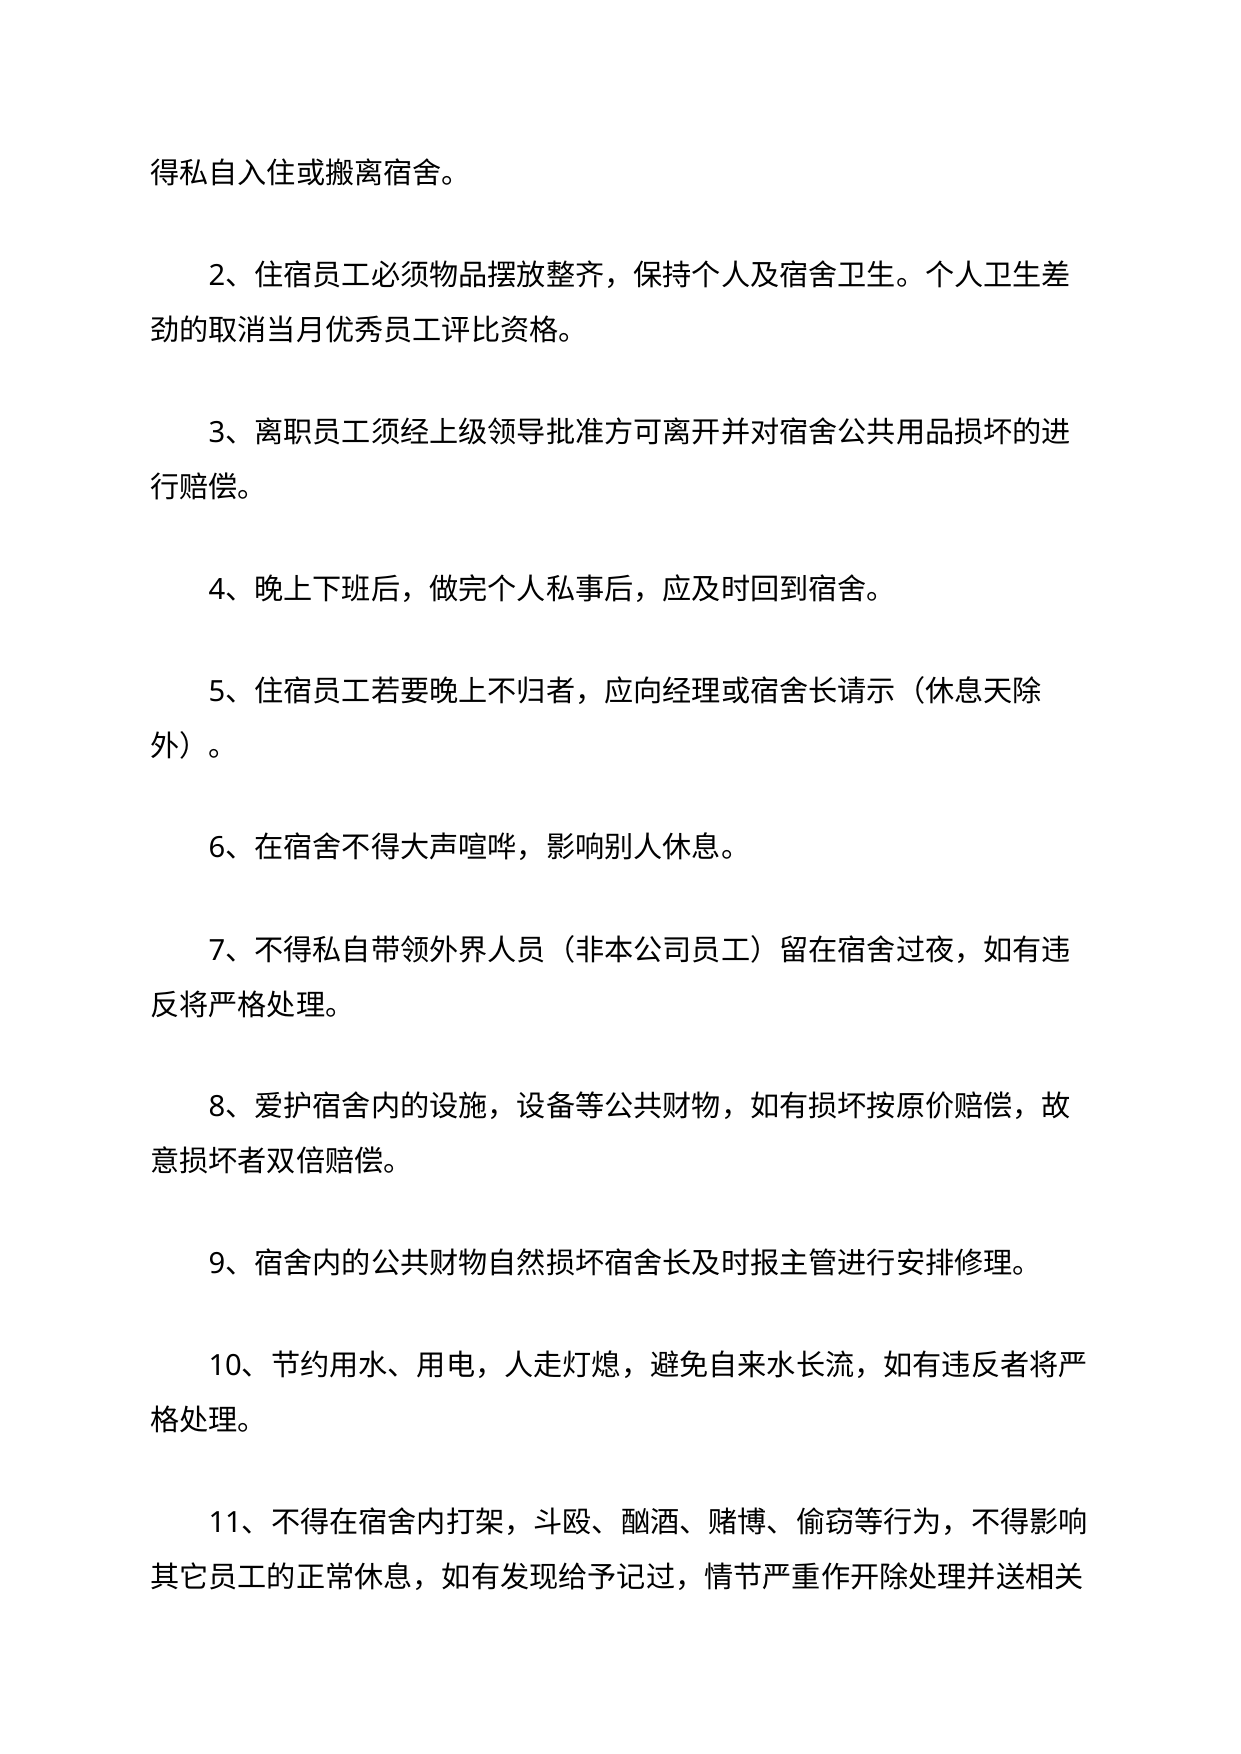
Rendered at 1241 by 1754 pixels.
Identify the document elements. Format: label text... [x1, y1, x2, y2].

text 4、晚上下班后，做完个人私事后，应及时回到宿舍。 [150, 565, 1090, 608]
text 2、住宿员工必须物品摆放整齐，保持个人及宿舍卫生。个人卫生差劲的取消当月优秀员工评比资格。 [150, 252, 1090, 349]
text 6、在宿舍不得大声喧哗，影响别人休息。 [150, 824, 1090, 866]
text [150, 150, 1090, 192]
text 10、节约用水、用电，人走灯熄，避免自来水长流，如有违反者将严格处理。 [150, 1342, 1090, 1439]
text 7、不得私自带领外界人员（非本公司员工）留在宿舍过夜，如有违反将严格处理。 [150, 926, 1090, 1023]
text 9、宿舍内的公共财物自然损坏宿舍长及时报主管进行安排修理。 [150, 1239, 1090, 1282]
text 3、离职员工须经上级领导批准方可离开并对宿舍公共用品损坏的进行赔偿。 [150, 408, 1090, 506]
text 8、爱护宿舍内的设施，设备等公共财物，如有损坏按原价赔偿，故意损坏者双倍赔偿。 [150, 1083, 1090, 1180]
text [150, 1498, 1090, 1596]
text 5、住宿员工若要晚上不归者，应向经理或宿舍长请示（休息天除外）。 [150, 667, 1090, 764]
